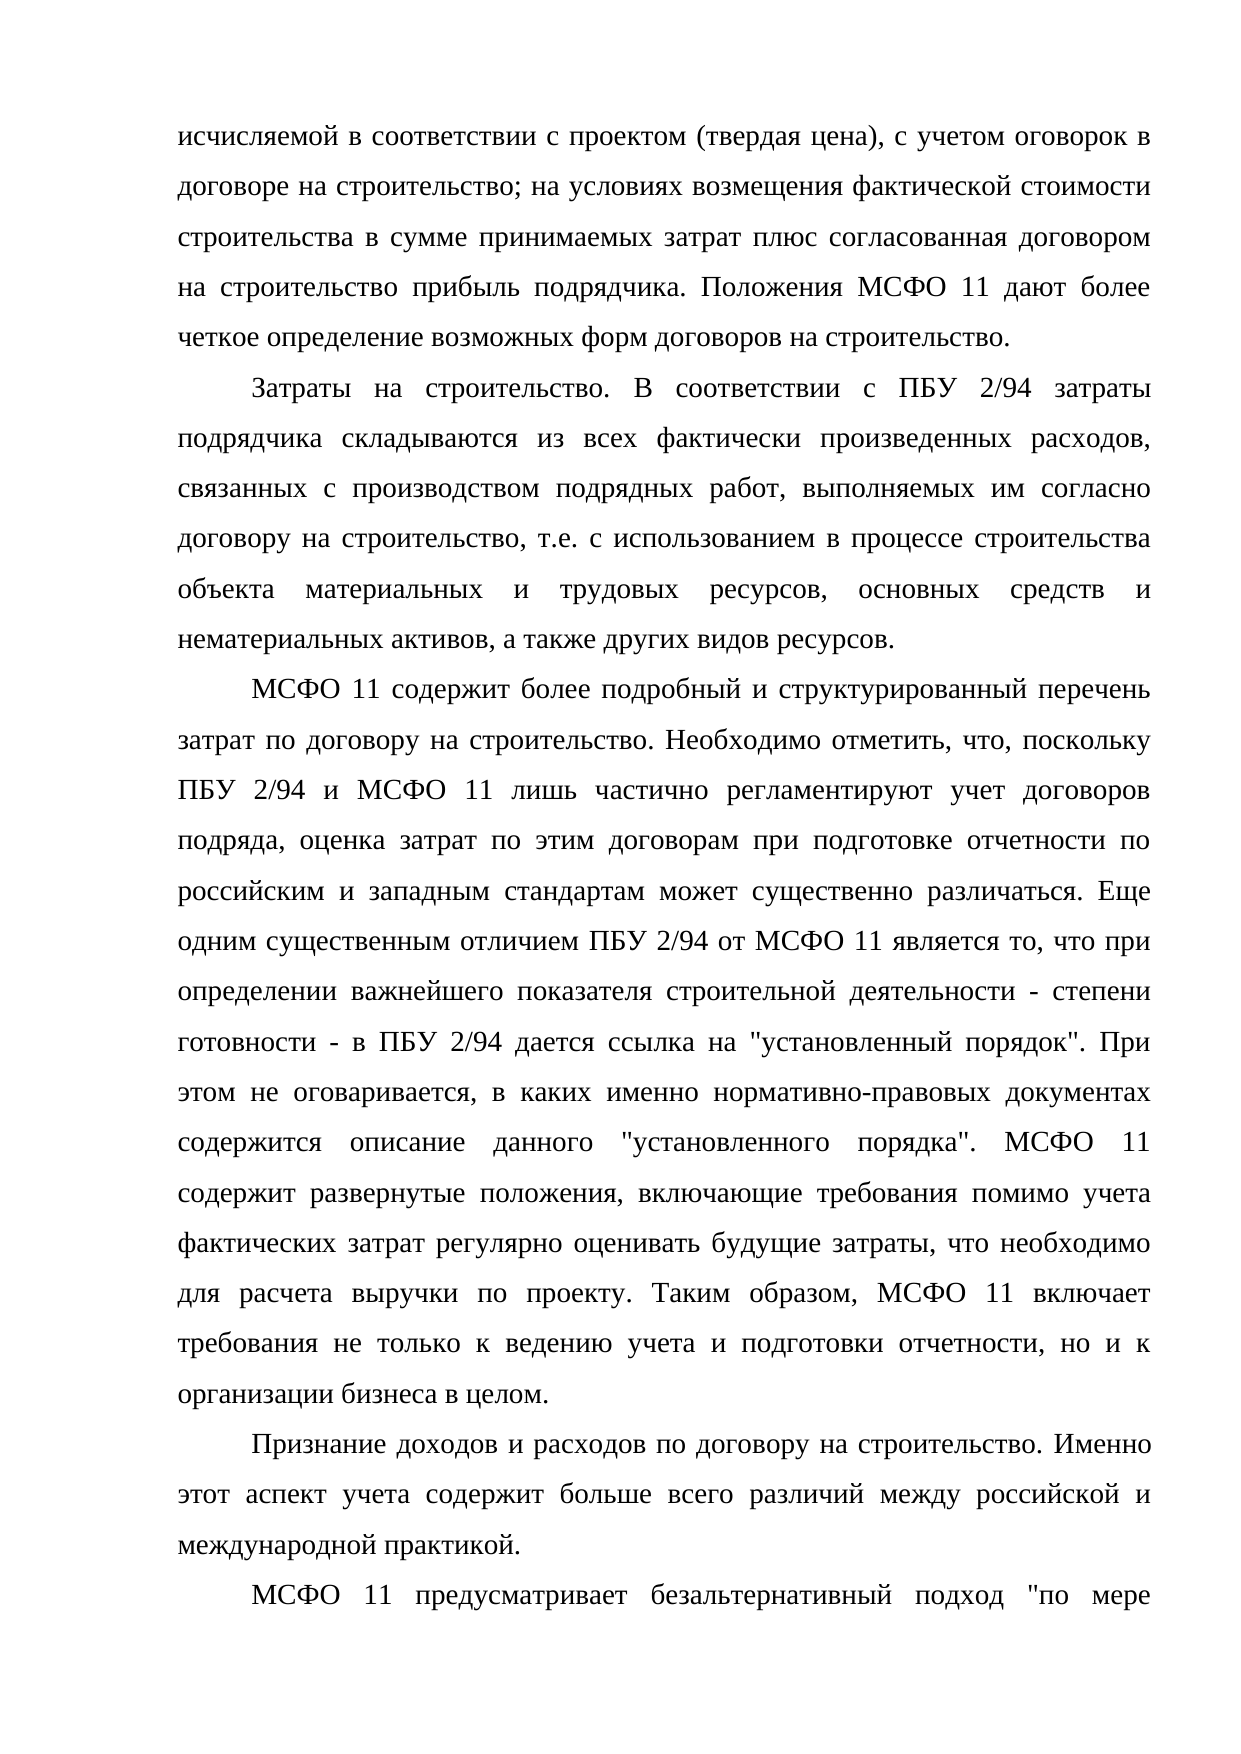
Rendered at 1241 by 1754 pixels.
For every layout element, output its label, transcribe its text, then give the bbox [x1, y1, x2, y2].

text Затраты на строительство. В соответствии с ПБУ 2/94 затраты подрядчика складываются из всех фактически произведенных расходов, связанных с производством подрядных работ, выполняемых им согласно договору на строительство, т.е. с использованием в процессе строительства объекта материальных и трудовых ресурсов, основных средств и нематериальных активов, а также других видов ресурсов. [177, 370, 1152, 655]
text МСФО 11 содержит более подробный и структурированный перечень затрат по договору на строительство. Необходимо отметить, что, поскольку ПБУ 2/94 и МСФО 11 лишь частично регламентируют учет договоров подряда, оценка затрат по этим договорам при подготовке отчетности по российским и западным стандартам может существенно различаться. Еще одним существенным отличием ПБУ 2/94 от МСФО 11 является то, что при определении важнейшего показателя строительной деятельности - степени готовности - в ПБУ 2/94 дается ссылка на "установленный порядок". При этом не оговаривается, в каких именно нормативно-правовых документах содержится описание данного "установленного порядка". МСФО 11 содержит развернутые положения, включающие требования помимо учета фактических затрат регулярно оценивать будущие затраты, что необходимо для расчета выручки по проекту. Таким образом, МСФО 11 включает требования не только к ведению учета и подготовки отчетности, но и к организации бизнеса в целом. [177, 672, 1152, 1409]
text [177, 118, 1152, 353]
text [177, 1577, 1152, 1611]
text Признание доходов и расходов по договору на строительство. Именно этот аспект учета содержит больше всего различий между российской и международной практикой. [177, 1426, 1152, 1560]
